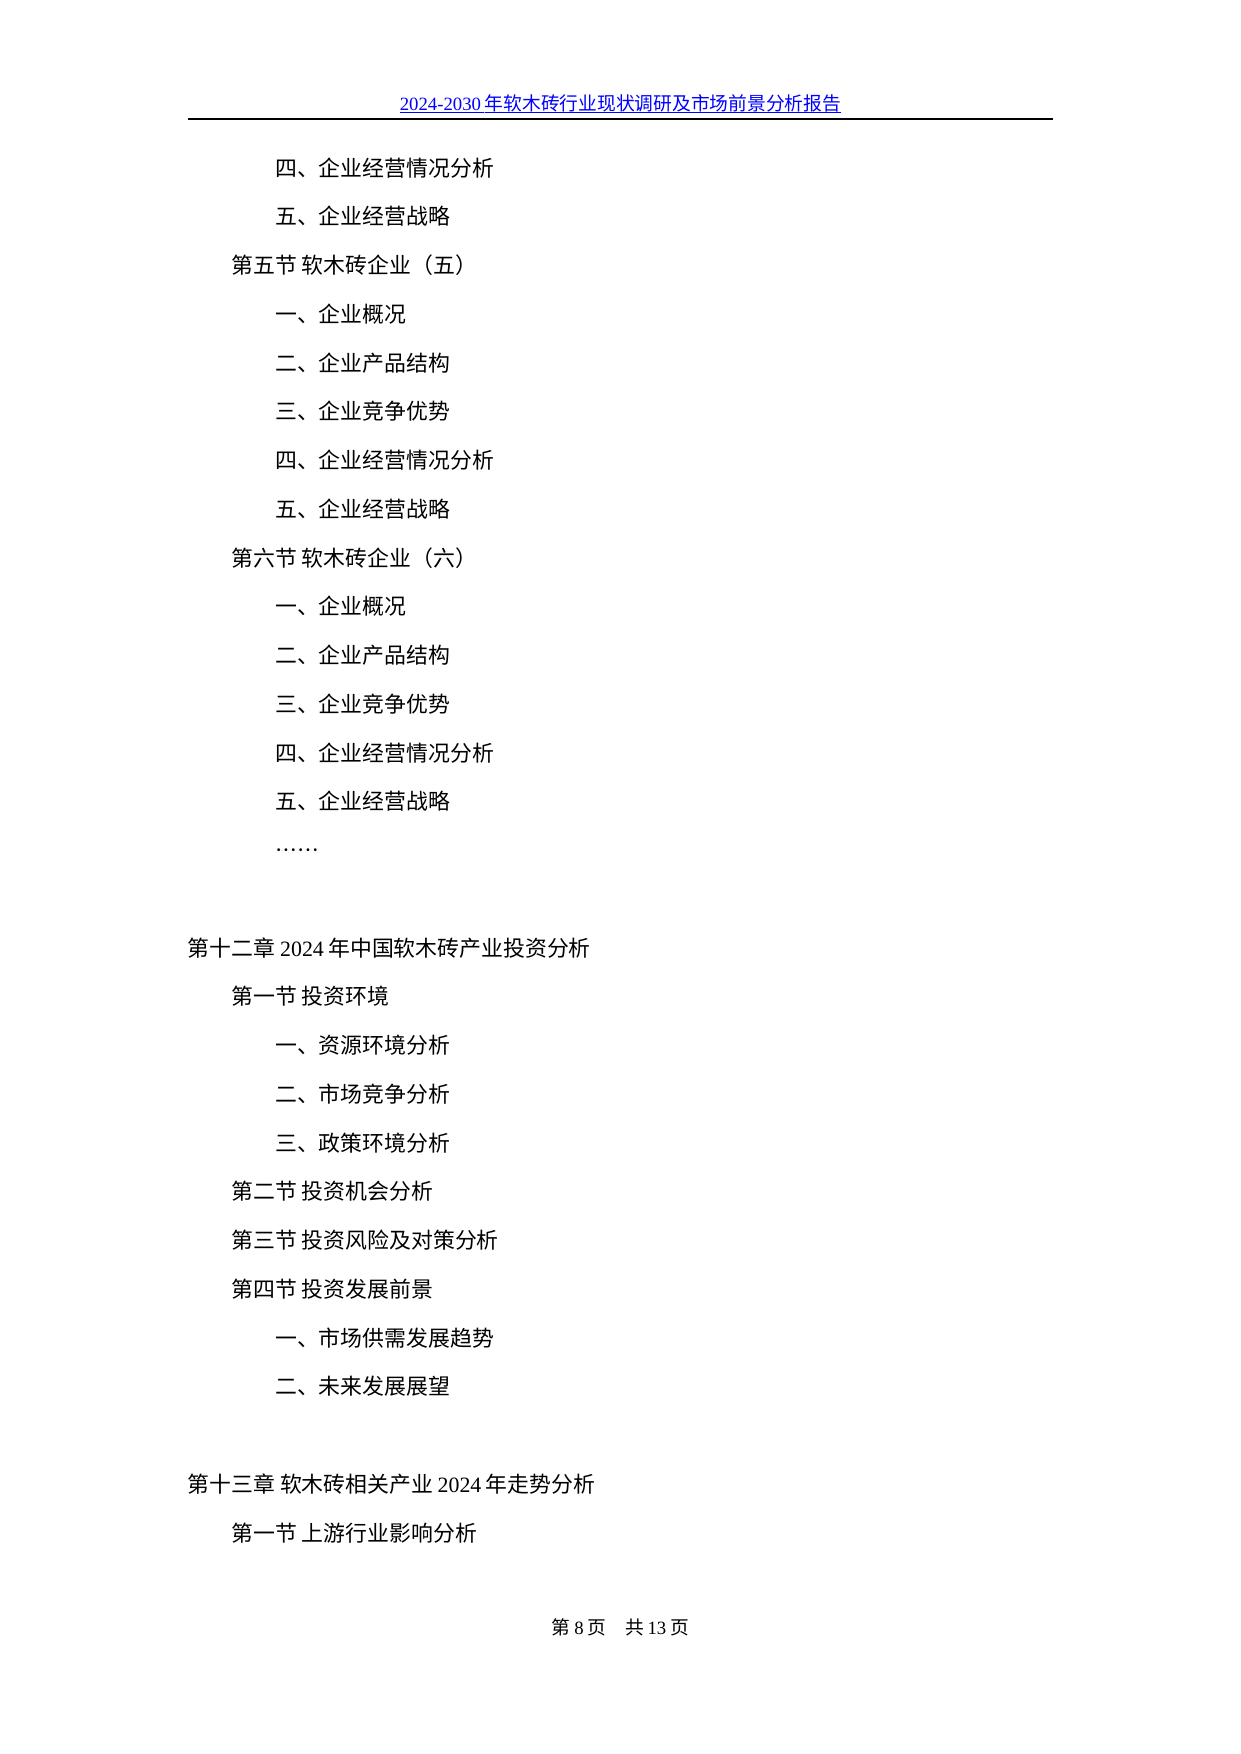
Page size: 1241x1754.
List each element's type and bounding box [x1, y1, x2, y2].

text [187, 150, 1053, 1548]
